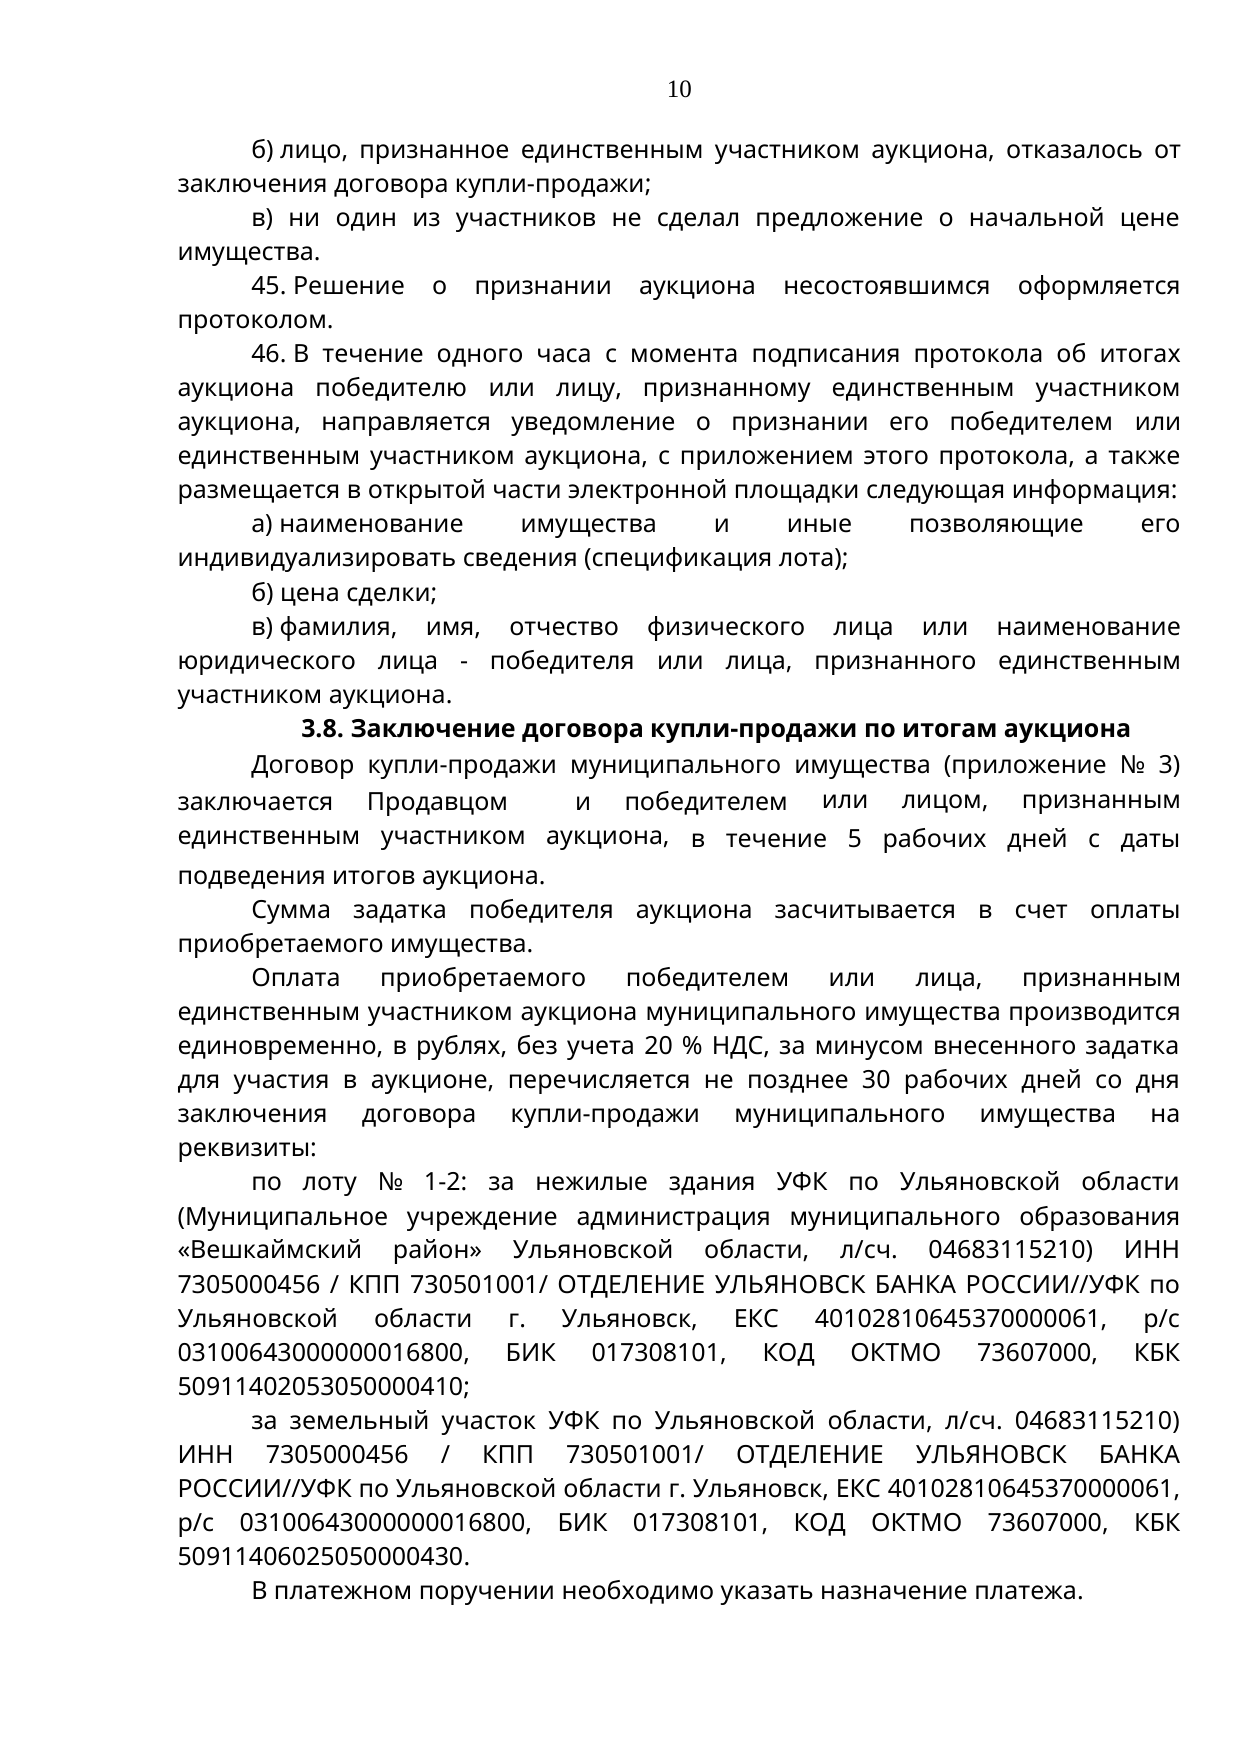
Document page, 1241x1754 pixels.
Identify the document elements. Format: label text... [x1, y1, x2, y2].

text в) ни один из участников не сделал предложение о начальной цене имущества. [177, 199, 1181, 268]
text в) фамилия, имя, отчество физического лица или наименование юридического лица - победителя или лица, признанного единственным участником аукциона. [177, 608, 1181, 710]
text б) лицо, признанное единственным участником аукциона, отказалось от заключения договора купли-продажи; [177, 131, 1181, 199]
text Сумма задатка победителя аукциона засчитывается в счет оплаты приобретаемого имущества. [177, 892, 1181, 960]
text по лоту № 1-2: за нежилые здания УФК по Ульяновской области (Муниципальное учреждение администрация муниципального образования «Вешкаймский район» Ульяновской области, л/сч. 04683115210) ИНН 7305000456 / КПП 730501001/ ОТДЕЛЕНИЕ УЛЬЯНОВСК БАНКА РОССИИ//УФК по Ульяновской области г. Ульяновск, ЕКС 40102810645370000061, р/с 03100643000000016800, БИК 017308101, КОД ОКТМО 73607000, КБК 50911402053050000410; [177, 1164, 1181, 1402]
text 45. Решение о признании аукциона несостоявшимся оформляется протоколом. [177, 268, 1181, 336]
text за земельный участок УФК по Ульяновской области, л/сч. 04683115210) ИНН 7305000456 / КПП 730501001/ ОТДЕЛЕНИЕ УЛЬЯНОВСК БАНКА РОССИИ//УФК по Ульяновской области г. Ульяновск, ЕКС 40102810645370000061, р/с 03100643000000016800, БИК 017308101, КОД ОКТМО 73607000, КБК 50911406025050000430. [177, 1402, 1181, 1573]
text 46. В течение одного часа с момента подписания протокола об итогах аукциона победителю или лицу, признанному единственным участником аукциона, направляется уведомление о признании его победителем или единственным участником аукциона, с приложением этого протокола, а также размещается в открытой части электронной площадки следующая информация: [177, 336, 1181, 506]
text Договор купли-продажи муниципального имущества (приложение № 3) заключается Продавцом и победителем или лицом, признанным единственным участником аукциона, в течение 5 рабочих дней с даты подведения итогов аукциона. [177, 744, 1181, 892]
text В платежном поручении необходимо указать назначение платежа. [177, 1573, 1181, 1607]
text Оплата приобретаемого победителем или лица, признанным единственным участником аукциона муниципального имущества производится единовременно, в рублях, без учета 20 % НДС, за минусом внесенного задатка для участия в аукционе, перечисляется не позднее 30 рабочих дней со дня заключения договора купли-продажи муниципального имущества на реквизиты: [177, 960, 1181, 1164]
text а) наименование имущества и иные позволяющие его индивидуализировать сведения (спецификация лота); [177, 506, 1181, 574]
text 3.8. Заключение договора купли-продажи по итогам аукциона [177, 710, 1181, 744]
text б) цена сделки; [177, 574, 1181, 608]
